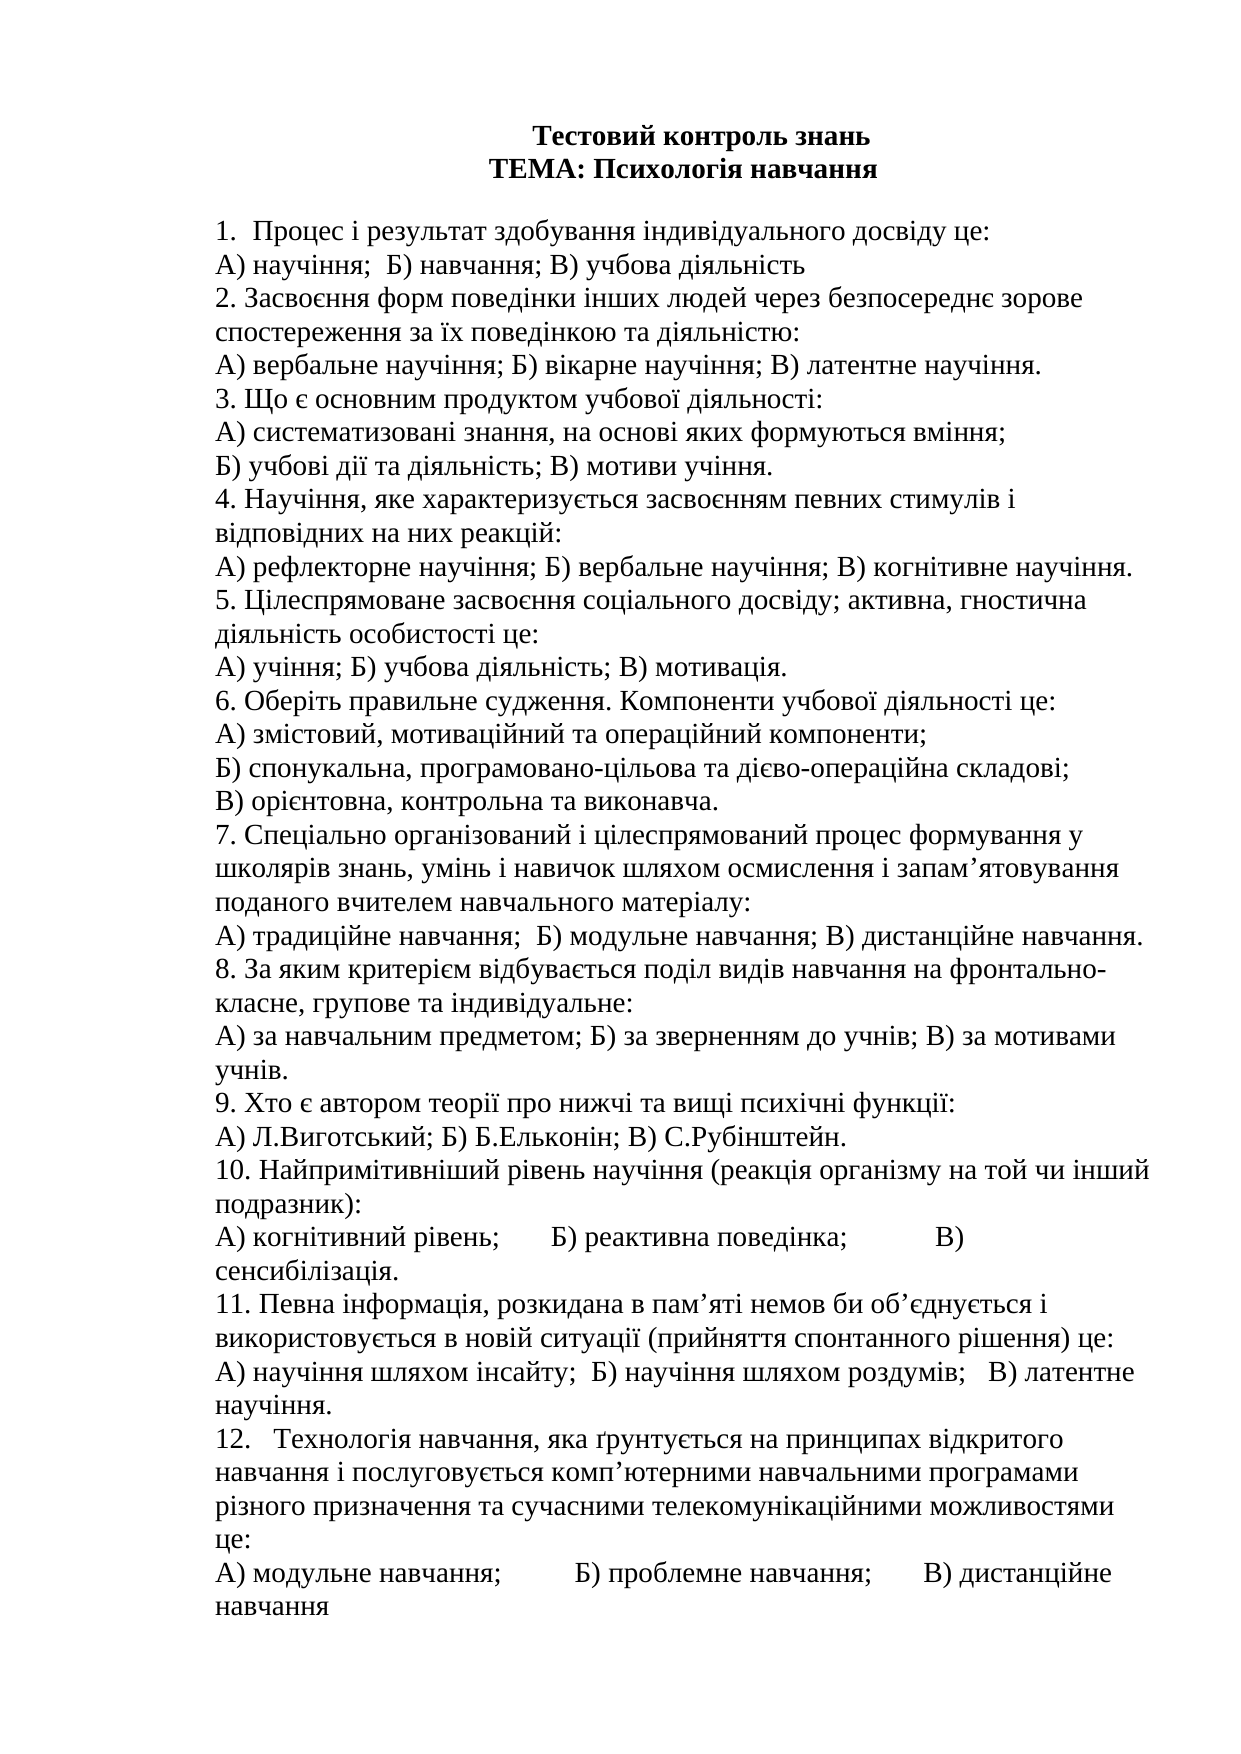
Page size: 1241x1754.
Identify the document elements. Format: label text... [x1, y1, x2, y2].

text 4. Научіння, яке характеризується засвоєнням певних стимулів і відповідних на них реакцій: [215, 482, 1152, 549]
text 9. Хто є автором теорії про нижчі та вищі психічні функції: [215, 1085, 1152, 1119]
text А) научіння; Б) навчання; В) учбова діяльність [215, 247, 1152, 280]
text А) модульне навчання; Б) проблемне навчання; В) дистанційне навчання [215, 1555, 1152, 1622]
text А) Л.Виготський; Б) Б.Ельконін; В) С.Рубінштейн. [215, 1119, 1152, 1152]
text Б) спонукальна, програмовано-цільова та дієво-операційна складові; [215, 750, 1152, 783]
text 7. Спеціально організований і цілеспрямований процес формування у школярів знань, умінь і навичок шляхом осмислення і запам’ятовування поданого вчителем навчального матеріалу: [215, 817, 1152, 918]
list Процес і результат здобування індивідуального досвіду це: [215, 213, 1152, 247]
text 8. За яким критерієм відбувається поділ видів навчання на фронтально-класне, групове та індивідуальне: [215, 951, 1152, 1018]
text 5. Цілеспрямоване засвоєння соціального досвіду; активна, гностична діяльність особистості це: [215, 582, 1152, 649]
text А) научіння шляхом інсайту; Б) научіння шляхом роздумів; В) латентне научіння. [215, 1354, 1152, 1421]
text 12. Технологія навчання, яка ґрунтується на принципах відкритого навчання і послуговується комп’ютерними навчальними програмами різного призначення та сучасними телекомунікаційними можливостями це: [215, 1421, 1152, 1555]
text В) орієнтовна, контрольна та виконавча. [215, 783, 1152, 817]
text 2. Засвоєння форм поведінки інших людей через безпосереднє зорове спостереження за їх поведінкою та діяльністю: [215, 280, 1152, 347]
text Тестовий контроль знань [177, 118, 1152, 152]
text А) систематизовані знання, на основі яких формуються вміння; [215, 414, 1152, 448]
text 10. Найпримітивніший рівень научіння (реакція організму на той чи інший подразник): [215, 1152, 1152, 1219]
text 3. Що є основним продуктом учбової діяльності: [215, 381, 1152, 414]
text А) змістовий, мотиваційний та операційний компоненти; [215, 716, 1152, 750]
text А) вербальне научіння; Б) вікарне научіння; В) латентне научіння. [215, 347, 1152, 381]
text ТЕМА: Психологія навчання [215, 152, 1152, 185]
text 6. Оберіть правильне судження. Компоненти учбової діяльності це: [215, 683, 1152, 716]
text А) традиційне навчання; Б) модульне навчання; В) дистанційне навчання. [215, 918, 1152, 951]
text А) за навчальним предметом; Б) за зверненням до учнів; В) за мотивами учнів. [215, 1018, 1152, 1085]
text А) когнітивний рівень; Б) реактивна поведінка; В) сенсибілізація. [215, 1219, 1152, 1287]
text Б) учбові дії та діяльність; В) мотиви учіння. [215, 448, 1152, 482]
text А) учіння; Б) учбова діяльність; В) мотивація. [215, 649, 1152, 683]
text 11. Певна інформація, розкидана в пам’яті немов би об’єднується і використовується в новій ситуації (прийняття спонтанного рішення) це: [215, 1287, 1152, 1354]
text А) рефлекторне научіння; Б) вербальне научіння; В) когнітивне научіння. [215, 549, 1152, 582]
